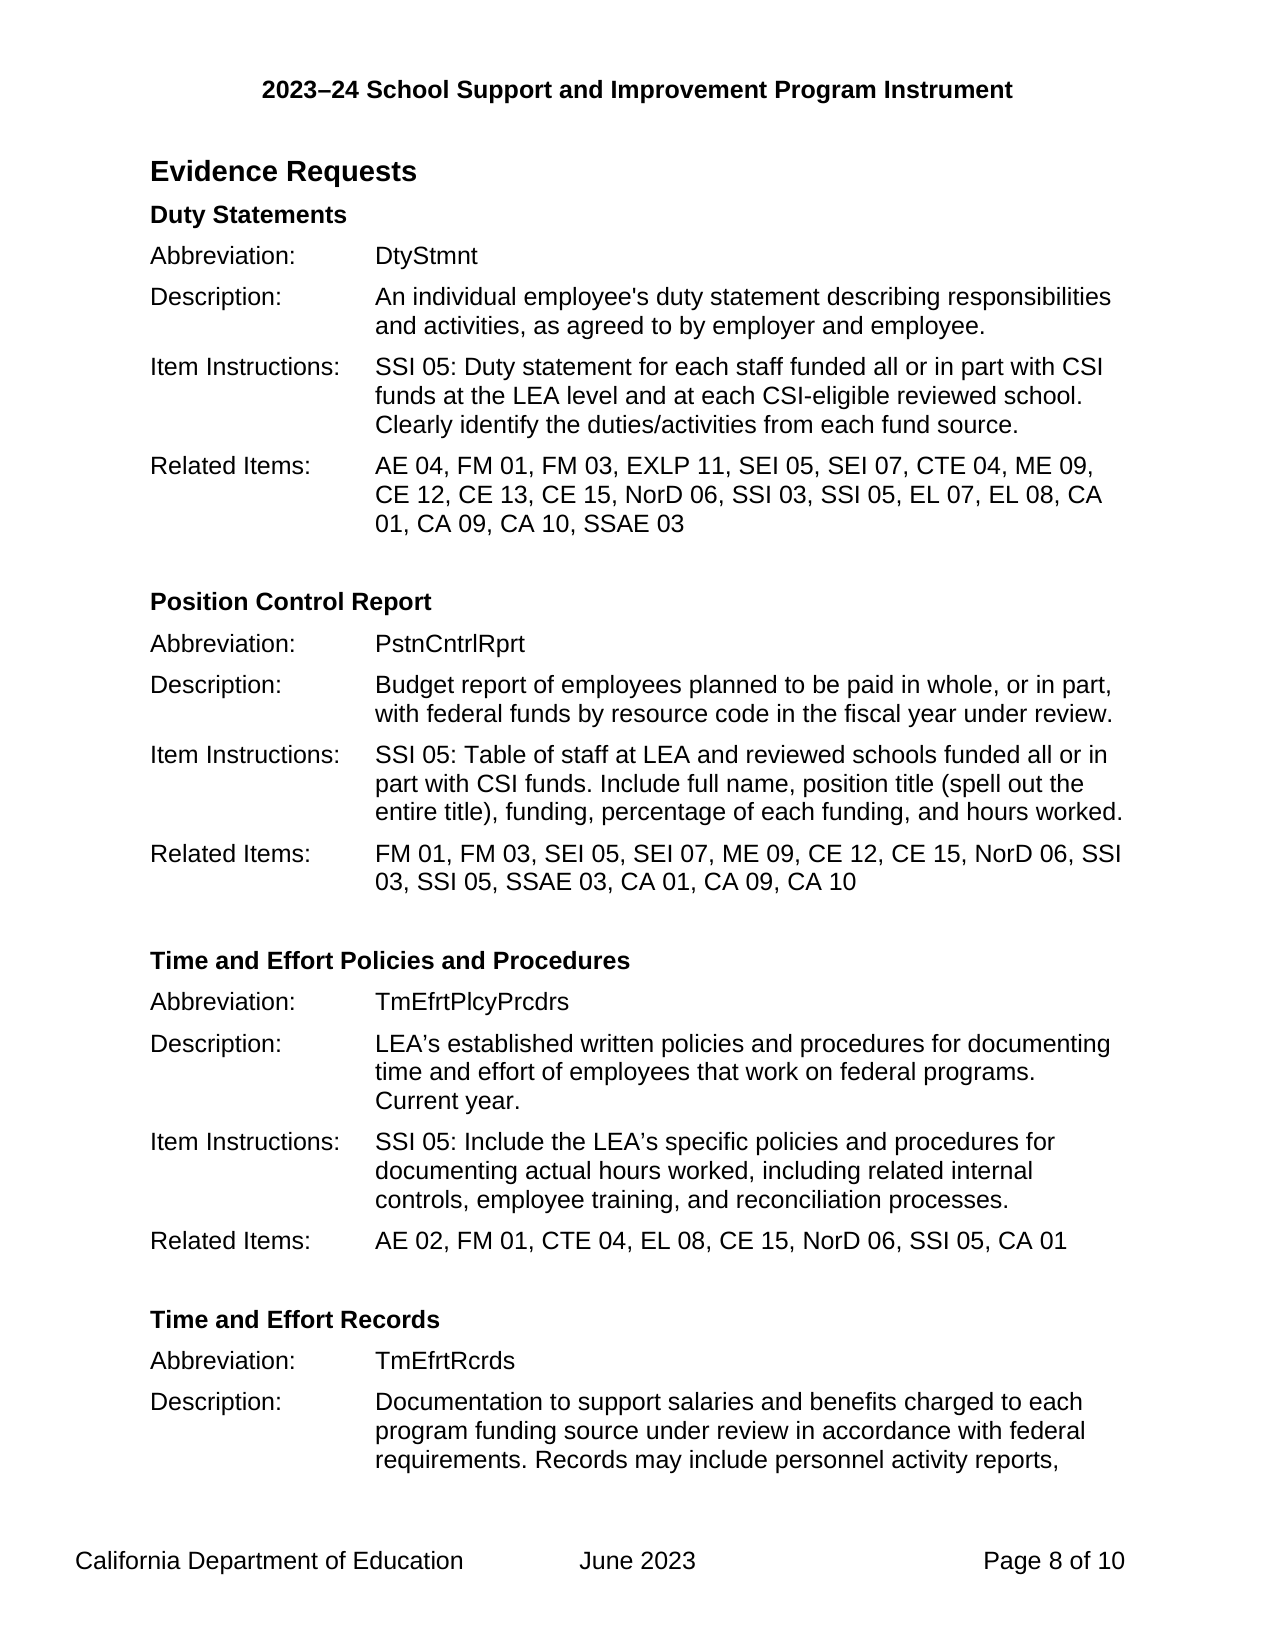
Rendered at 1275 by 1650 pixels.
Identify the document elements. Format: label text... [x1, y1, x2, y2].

text Description: Budget report of employees planned to be paid in whole, or in part, with federal funds by resource code in the fiscal year under review. [150, 670, 1125, 727]
subtitle Time and Effort Records [150, 1305, 1125, 1333]
text Related Items: AE 04, FM 01, FM 03, EXLP 11, SEI 05, SEI 07, CTE 04, ME 09, CE 12, CE 13, CE 15, NorD 06, SSI 03, SSI 05, EL 07, EL 08, CA 01, CA 09, CA 10, SSAE 03 [150, 451, 1125, 537]
subtitle Duty Statements [150, 200, 1125, 228]
text Description: An individual employee's duty statement describing responsibilities and activities, as agreed to by employer and employee. [150, 282, 1125, 340]
text Item Instructions: SSI 05: Table of staff at LEA and reviewed schools funded all or in part with CSI funds. Include full name, position title (spell out the entire title), funding, percentage of each funding, and hours worked. [150, 740, 1125, 826]
text Item Instructions: SSI 05: Include the LEA’s specific policies and procedures for documenting actual hours worked, including related internal controls, employee training, and reconciliation processes. [150, 1127, 1125, 1213]
text Related Items: AE 02, FM 01, CTE 04, EL 08, CE 15, NorD 06, SSI 05, CA 01 [150, 1226, 1125, 1255]
subtitle Time and Effort Policies and Procedures [150, 946, 1125, 975]
text Description: LEA’s established written policies and procedures for documenting time and effort of employees that work on federal programs. Current year. [150, 1028, 1125, 1115]
text Abbreviation: TmEfrtPlcyPrcdrs [150, 987, 1125, 1016]
text Abbreviation: PstnCntrlRprt [150, 628, 1125, 657]
text Item Instructions: SSI 05: Duty statement for each staff funded all or in part with CSI funds at the LEA level and at each CSI-eligible reviewed school. Clearly identify the duties/activities from each fund source. [150, 352, 1125, 438]
text Related Items: FM 01, FM 03, SEI 05, SEI 07, ME 09, CE 12, CE 15, NorD 06, SSI 03, SSI 05, SSAE 03, CA 01, CA 09, CA 10 [150, 838, 1125, 896]
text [150, 1387, 1125, 1473]
subtitle Position Control Report [150, 587, 1125, 616]
subtitle Evidence Requests [150, 154, 1125, 187]
text Abbreviation: DtyStmnt [150, 241, 1125, 270]
text Abbreviation: TmEfrtRcrds [150, 1346, 1125, 1375]
